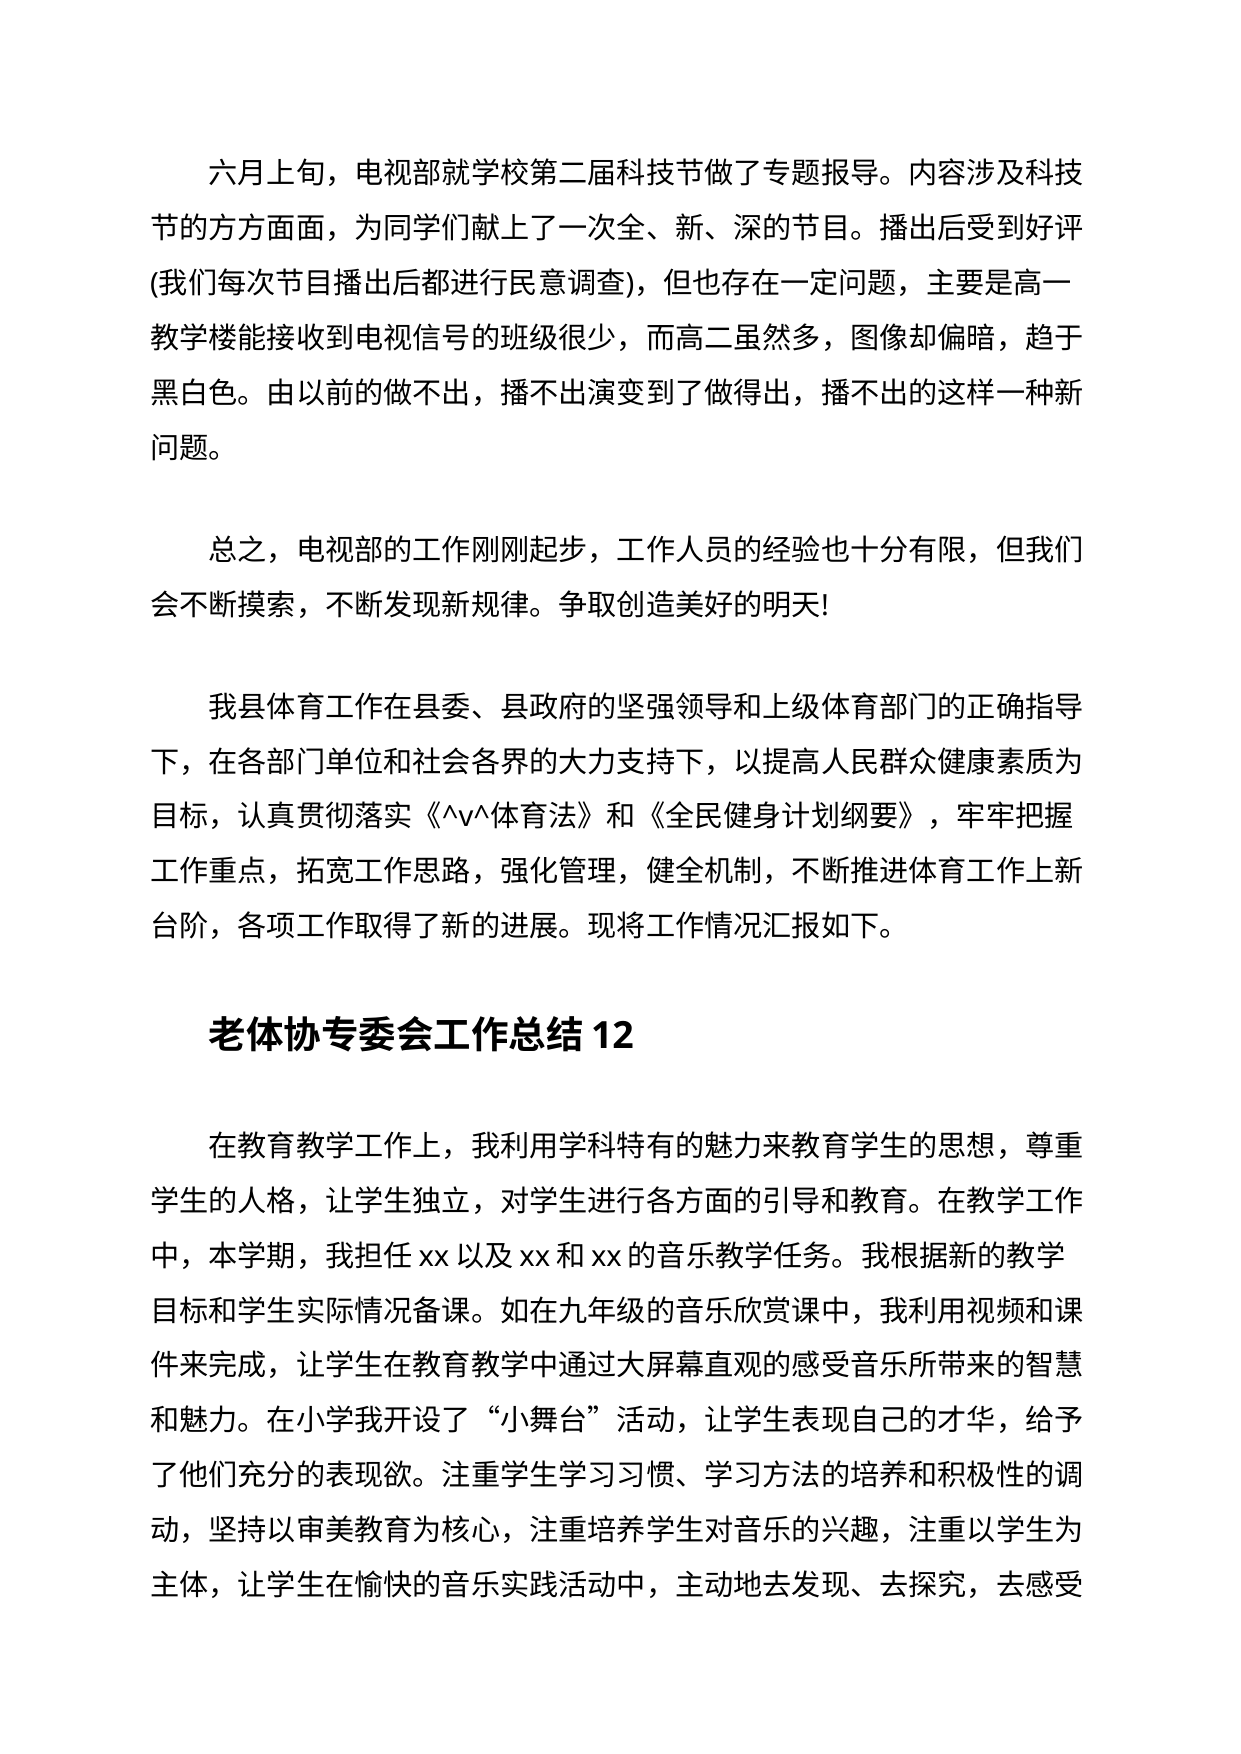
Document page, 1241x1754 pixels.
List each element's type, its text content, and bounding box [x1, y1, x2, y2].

text 我县体育工作在县委、县政府的坚强领导和上级体育部门的正确指导下，在各部门单位和社会各界的大力支持下，以提高人民群众健康素质为目标，认真贯彻落实《^v^体育法》和《全民健身计划纲要》，牢牢把握工作重点，拓宽工作思路，强化管理，健全机制，不断推进体育工作上新台阶，各项工作取得了新的进展。现将工作情况汇报如下。 [150, 683, 1090, 945]
text 六月上旬，电视部就学校第二届科技节做了专题报导。内容涉及科技节的方方面面，为同学们献上了一次全、新、深的节目。播出后受到好评(我们每次节目播出后都进行民意调查)，但也存在一定问题，主要是高一教学楼能接收到电视信号的班级很少，而高二虽然多，图像却偏暗，趋于黑白色。由以前的做不出，播不出演变到了做得出，播不出的这样一种新问题。 [150, 150, 1090, 467]
text 老体协专委会工作总结12 [150, 1005, 1090, 1059]
text 总之，电视部的工作刚刚起步，工作人员的经验也十分有限，但我们会不断摸索，不断发现新规律。争取创造美好的明天! [150, 526, 1090, 624]
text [150, 1122, 1090, 1604]
